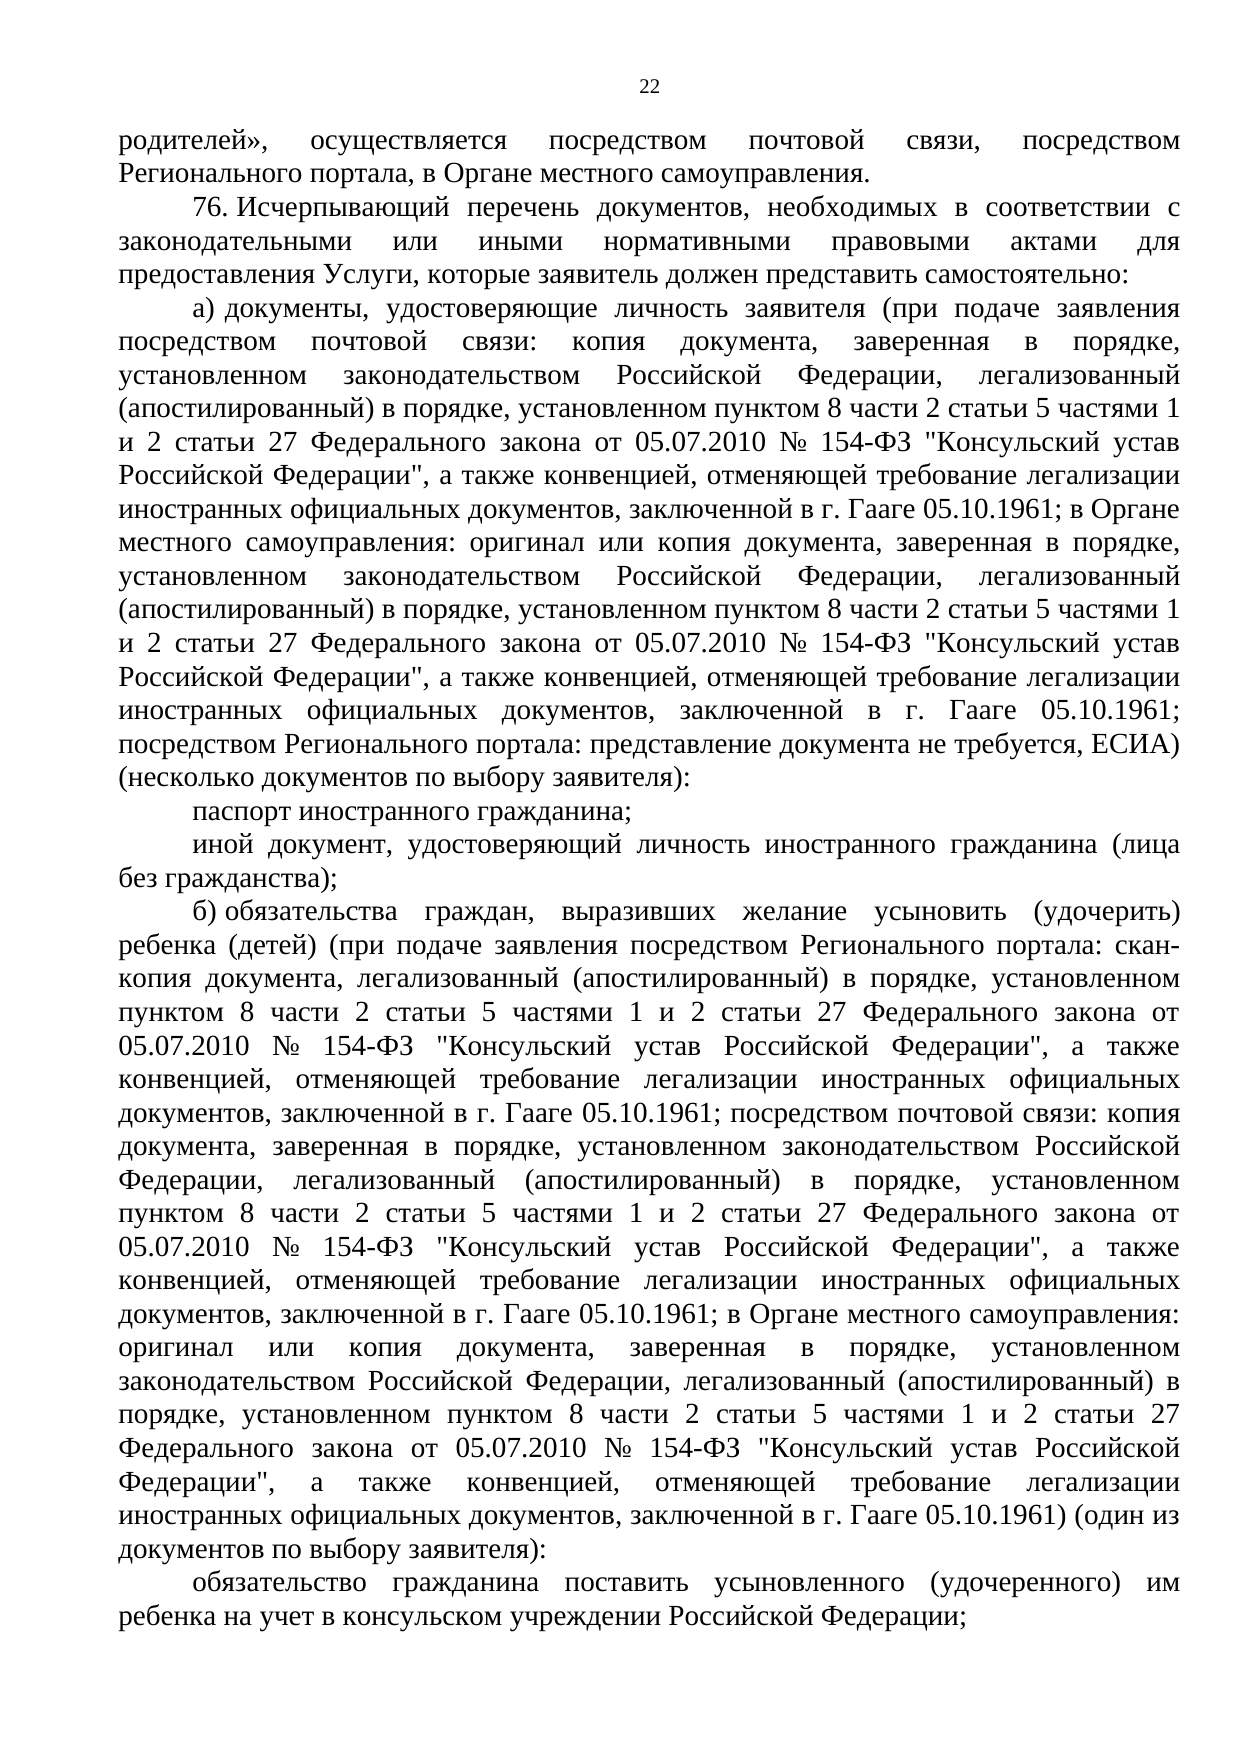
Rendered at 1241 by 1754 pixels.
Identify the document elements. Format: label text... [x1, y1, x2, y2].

text иной документ, удостоверяющий личность иностранного гражданина (лица без гражданства); [118, 826, 1181, 893]
text паспорт иностранного гражданина; [118, 793, 1181, 826]
list Исчерпывающий перечень документов, необходимых в соответствии с законодательными или иными нормативными правовыми актами для предоставления Услуги, которые заявитель должен представить самостоятельно: [118, 189, 1181, 290]
list документы, удостоверяющие личность заявителя (при подаче заявления посредством почтовой связи: копия документа, заверенная в порядке, установленном законодательством Российской Федерации, легализованный (апостилированный) в порядке, установленном пунктом 8 части 2 статьи 5 частями 1 и 2 статьи 27 Федерального закона от 05.07.2010 № 154-ФЗ "Консульский устав Российской Федерации", а также конвенцией, отменяющей требование легализации иностранных официальных документов, заключенной в г. Гааге 05.10.1961; в Органе местного самоуправления: оригинал или копия документа, заверенная в порядке, установленном законодательством Российской Федерации, легализованный (апостилированный) в порядке, установленном пунктом 8 части 2 статьи 5 частями 1 и 2 статьи 27 Федерального закона от 05.07.2010 № 154-ФЗ "Консульский устав Российской Федерации", а также конвенцией, отменяющей требование легализации иностранных официальных документов, заключенной в г. Гааге 05.10.1961; посредством Регионального портала: представление документа не требуется, ЕСИА) (несколько документов по выбору заявителя): [118, 290, 1181, 793]
text обязательство гражданина поставить усыновленного (удочеренного) им ребенка на учет в консульском учреждении Российской Федерации; [118, 1564, 1181, 1631]
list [118, 122, 1181, 189]
list обязательства граждан, выразивших желание усыновить (удочерить) ребенка (детей) (при подаче заявления посредством Регионального портала: скан-копия документа, легализованный (апостилированный) в порядке, установленном пунктом 8 части 2 статьи 5 частями 1 и 2 статьи 27 Федерального закона от 05.07.2010 № 154-ФЗ "Консульский устав Российской Федерации", а также конвенцией, отменяющей требование легализации иностранных официальных документов, заключенной в г. Гааге 05.10.1961; посредством почтовой связи: копия документа, заверенная в порядке, установленном законодательством Российской Федерации, легализованный (апостилированный) в порядке, установленном пунктом 8 части 2 статьи 5 частями 1 и 2 статьи 27 Федерального закона от 05.07.2010 № 154-ФЗ "Консульский устав Российской Федерации", а также конвенцией, отменяющей требование легализации иностранных официальных документов, заключенной в г. Гааге 05.10.1961; в Органе местного самоуправления: оригинал или копия документа, заверенная в порядке, установленном законодательством Российской Федерации, легализованный (апостилированный) в порядке, установленном пунктом 8 части 2 статьи 5 частями 1 и 2 статьи 27 Федерального закона от 05.07.2010 № 154-ФЗ "Консульский устав Российской Федерации", а также конвенцией, отменяющей требование легализации иностранных официальных документов, заключенной в г. Гааге 05.10.1961) (один из документов по выбору заявителя): [118, 893, 1181, 1564]
